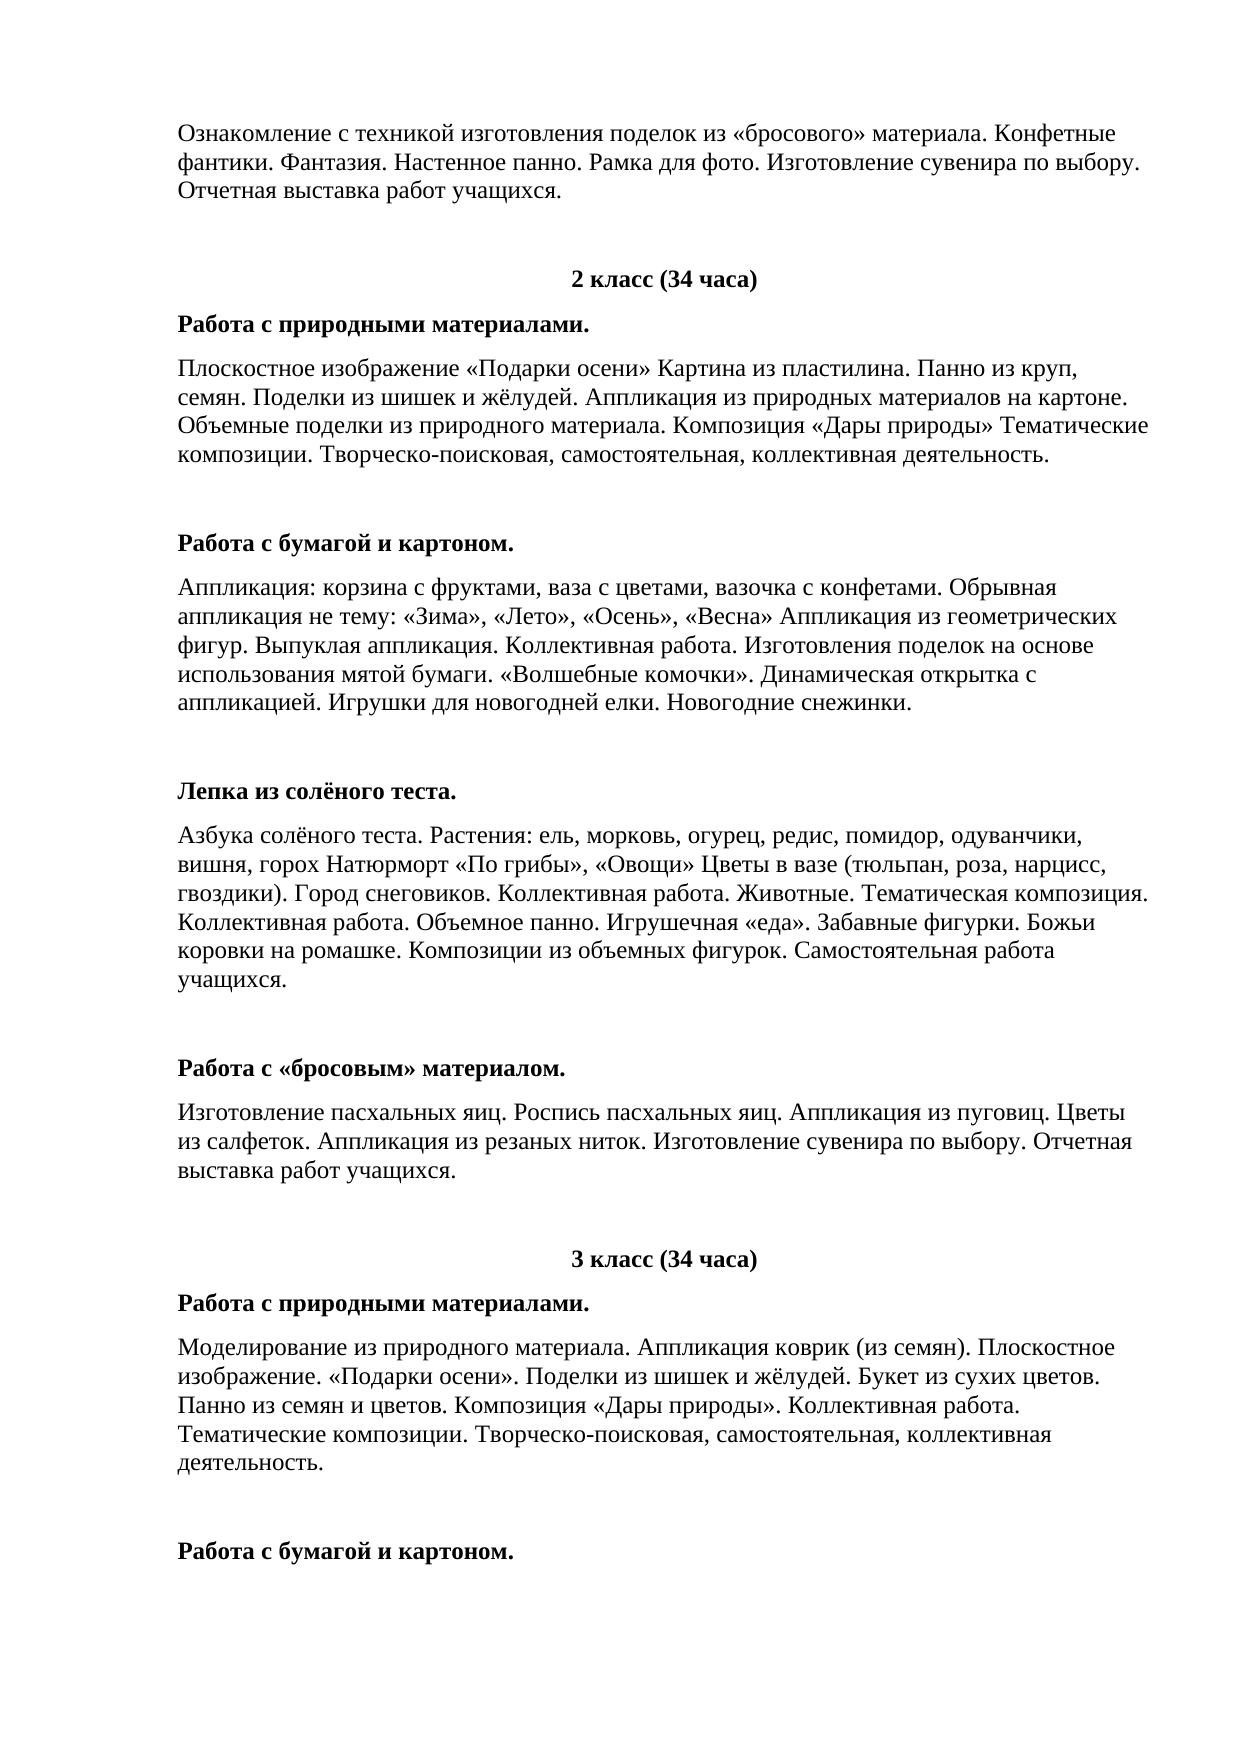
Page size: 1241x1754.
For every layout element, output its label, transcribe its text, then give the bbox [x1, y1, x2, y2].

text Азбука солёного теста. Растения: ель, морковь, огурец, редис, помидор, одуванчики, вишня, горох Натюрморт «По грибы», «Овощи» Цветы в вазе (тюльпан, роза, нарцисс, гвоздики). Город снеговиков. Коллективная работа. Животные. Тематическая композиция. Коллективная работа. Объемное панно. Игрушечная «еда». Забавные фигурки. Божьи коровки на ромашке. Композиции из объемных фигурок. Самостоятельная работа учащихся. [177, 821, 1152, 993]
text Плоскостное изображение «Подарки осени» Картина из пластилина. Панно из круп, семян. Поделки из шишек и жёлудей. Аппликация из природных материалов на картоне. Объемные поделки из природного материала. Композиция «Дары природы» Тематические композиции. Творческо-поисковая, самостоятельная, коллективная деятельность. [177, 353, 1152, 468]
text Изготовление пасхальных яиц. Роспись пасхальных яиц. Аппликация из пуговиц. Цветы из салфеток. Аппликация из резаных ниток. Изготовление сувенира по выбору. Отчетная выставка работ учащихся. [177, 1097, 1152, 1184]
text Лепка из солёного теста. [177, 776, 1152, 805]
text 2 класс (34 часа) [177, 264, 1152, 293]
text Работа с «бросовым» материалом. [177, 1053, 1152, 1082]
text Ознакомление с техникой изготовления поделок из «бросового» материала. Конфетные фантики. Фантазия. Настенное панно. Рамка для фото. Изготовление сувенира по выбору. Отчетная выставка работ учащихся. [177, 118, 1152, 204]
text Работа с бумагой и картоном. [177, 528, 1152, 557]
text Аппликация: корзина с фруктами, ваза с цветами, вазочка с конфетами. Обрывная аппликация не тему: «Зима», «Лето», «Осень», «Весна» Аппликация из геометрических фигур. Выпуклая аппликация. Коллективная работа. Изготовления поделок на основе использования мятой бумаги. «Волшебные комочки». Динамическая открытка с аппликацией. Игрушки для новогодней елки. Новогодние снежинки. [177, 572, 1152, 716]
text Работа с бумагой и картоном. [177, 1536, 1152, 1565]
text 3 класс (34 часа) [177, 1244, 1152, 1272]
text Моделирование из природного материала. Аппликация коврик (из семян). Плоскостное изображение. «Подарки осени». Поделки из шишек и жёлудей. Букет из сухих цветов. Панно из семян и цветов. Композиция «Дары природы». Коллективная работа. Тематические композиции. Творческо-поисковая, самостоятельная, коллективная деятельность. [177, 1332, 1152, 1476]
text Работа с природными материалами. [177, 1288, 1152, 1317]
text Работа с природными материалами. [177, 309, 1152, 337]
